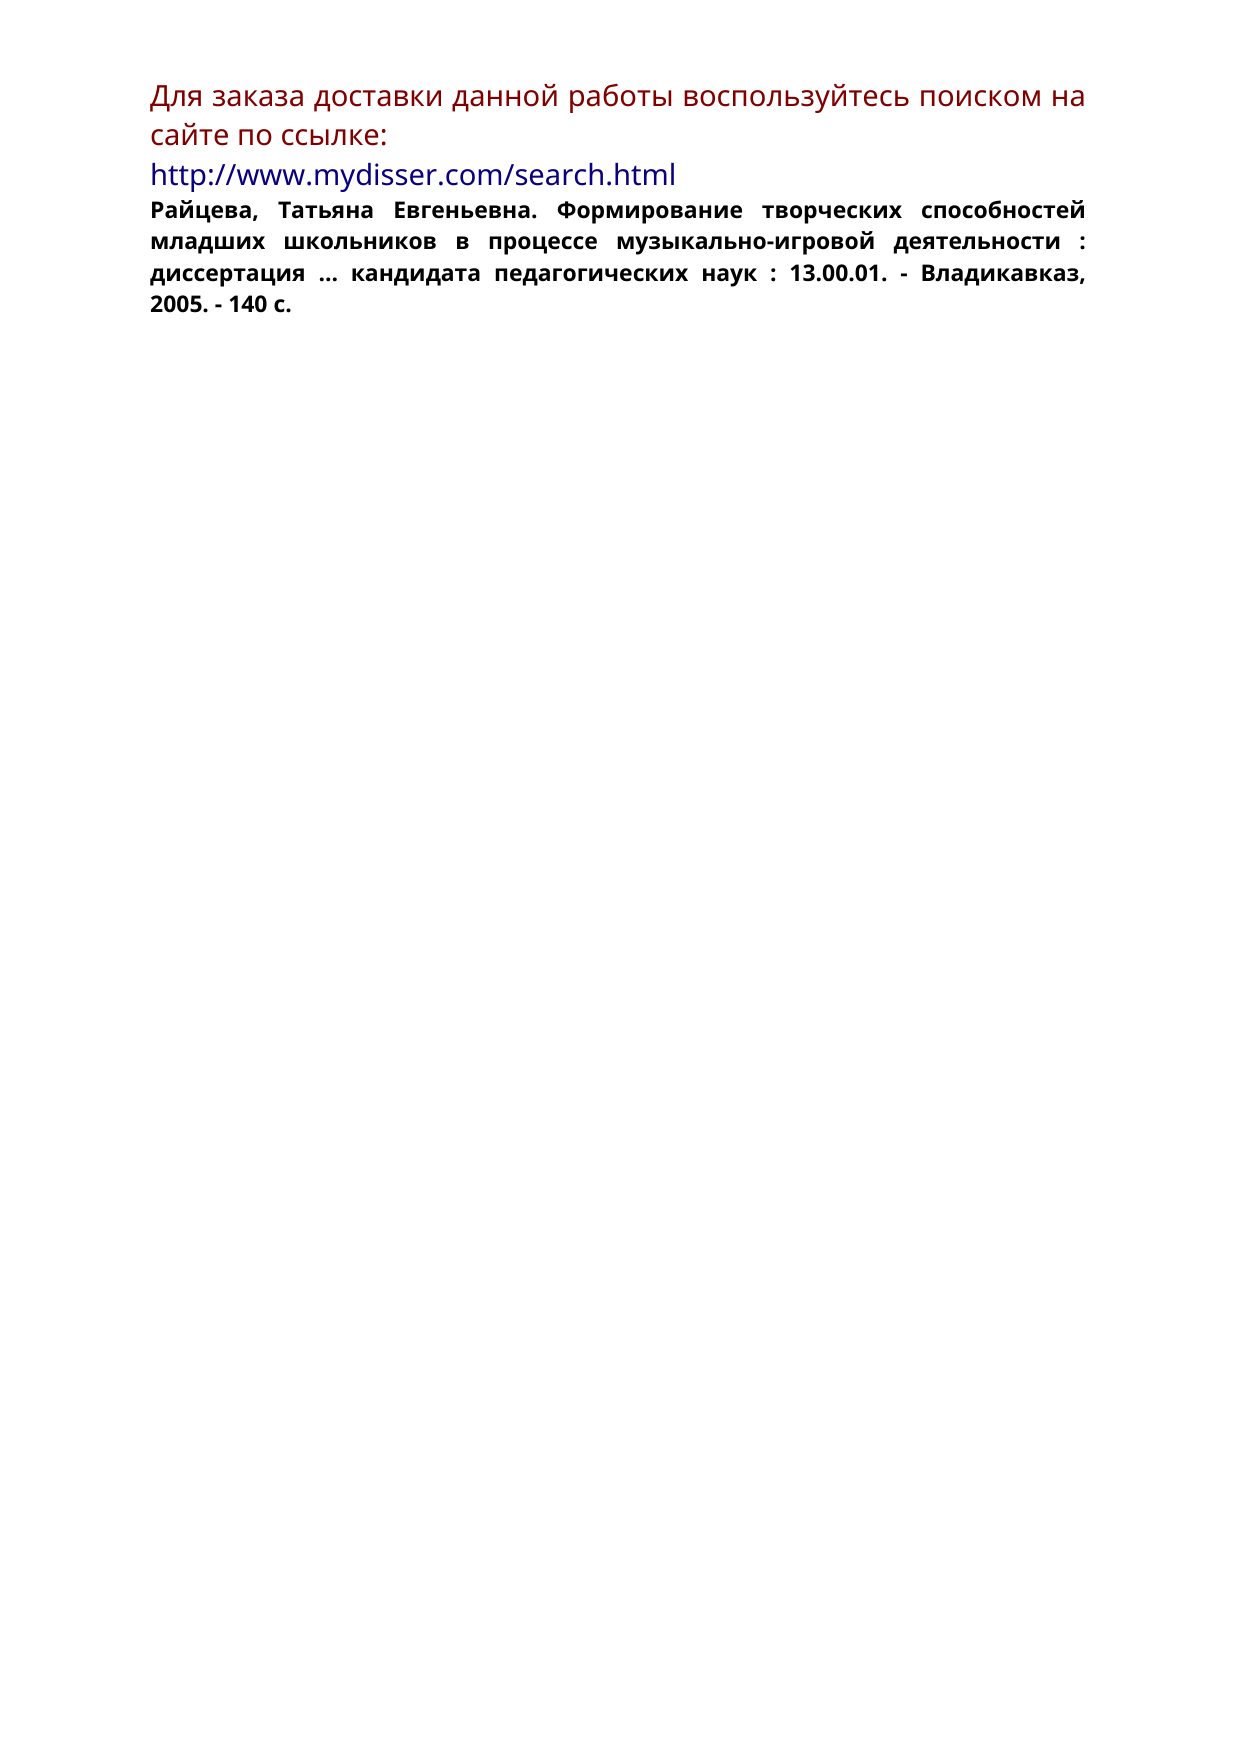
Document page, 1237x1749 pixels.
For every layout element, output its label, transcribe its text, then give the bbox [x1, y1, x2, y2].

text Райцева, Татьяна Евгеньевна. Формирование творческих способностей младших школьников в процессе музыкально-игровой деятельности : диссертация ... кандидата педагогических наук : 13.00.01. - Владикавказ, 2005. - 140 с. [150, 194, 1086, 319]
